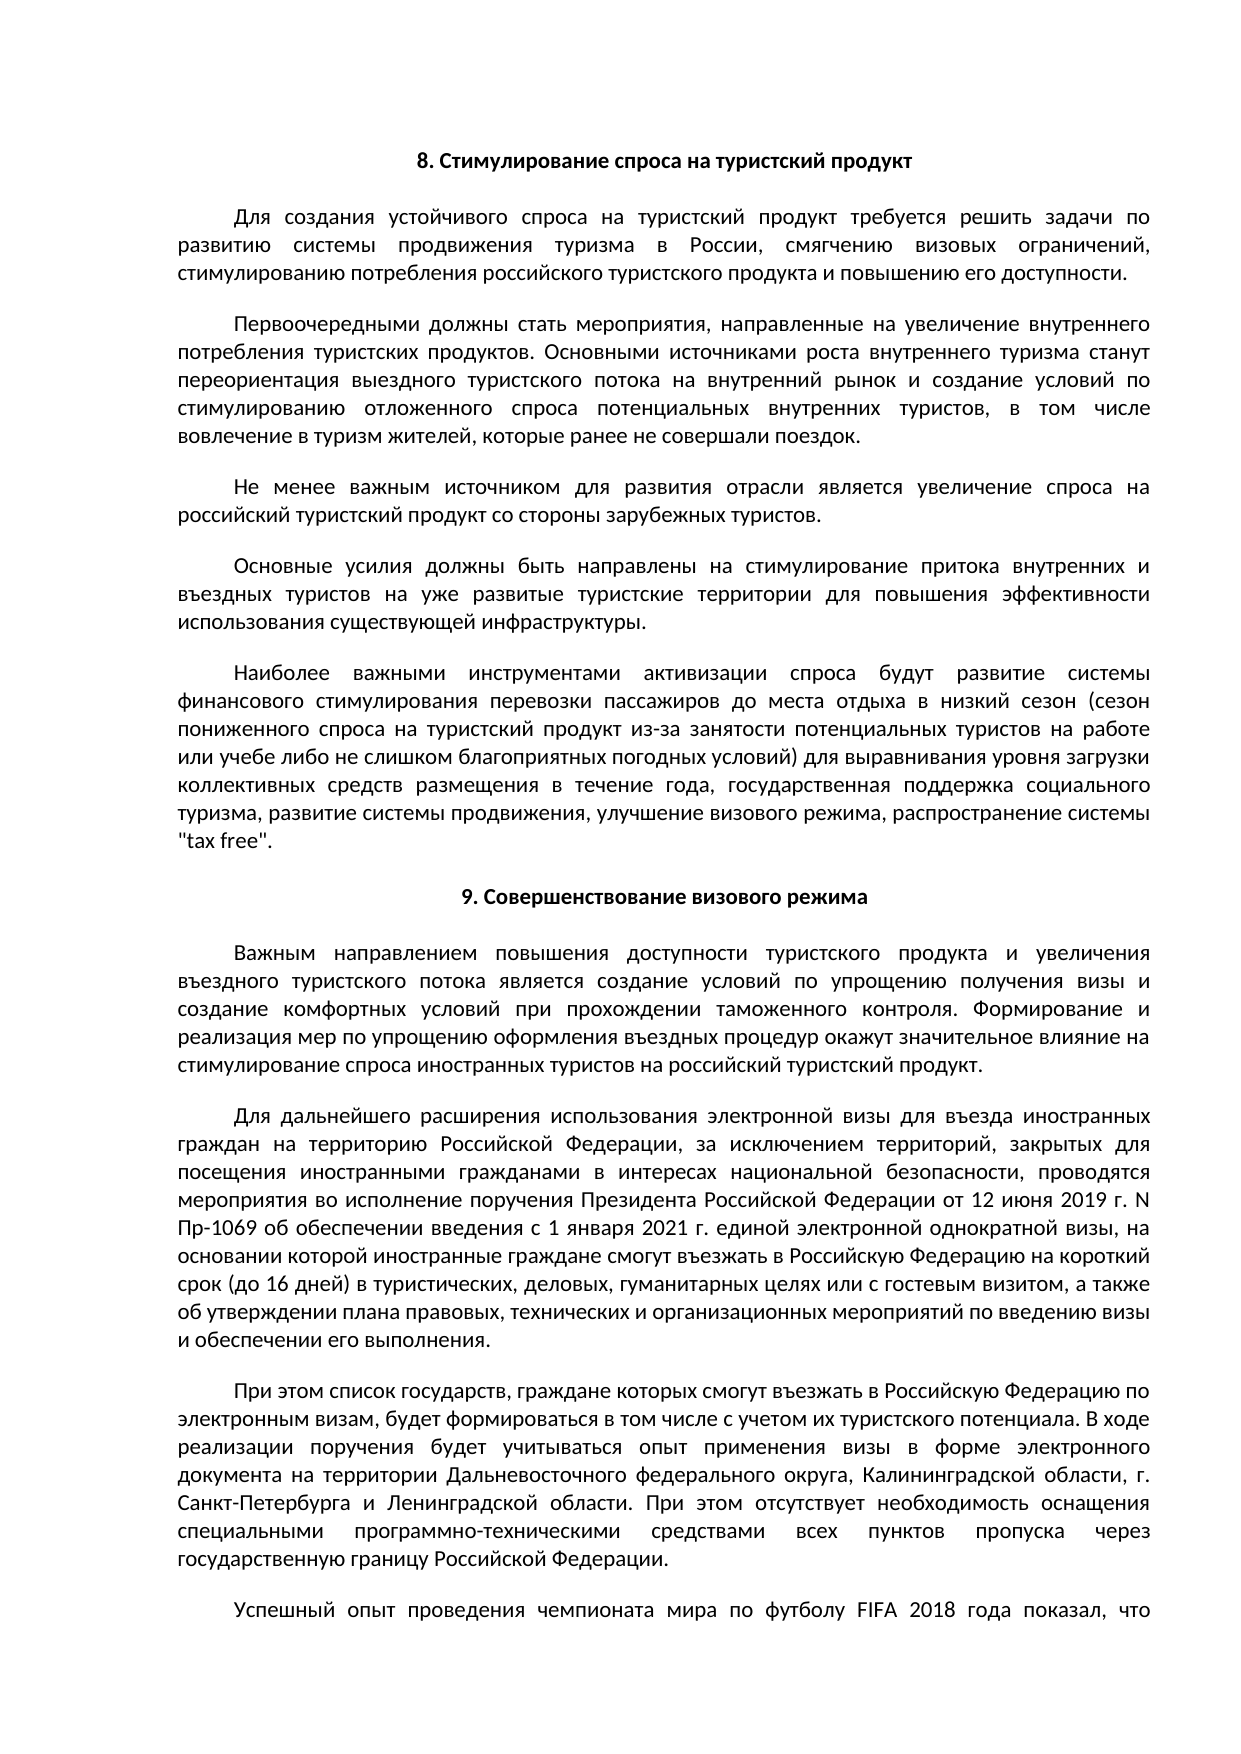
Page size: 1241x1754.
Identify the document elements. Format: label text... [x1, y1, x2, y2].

text Не менее важным источником для развития отрасли является увеличение спроса на российский туристский продукт со стороны зарубежных туристов. [177, 472, 1152, 528]
text Основные усилия должны быть направлены на стимулирование притока внутренних и въездных туристов на уже развитые туристские территории для повышения эффективности использования существующей инфраструктуры. [177, 551, 1152, 635]
title 9. Совершенствование визового режима [177, 882, 1152, 910]
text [177, 1596, 1152, 1623]
text Для дальнейшего расширения использования электронной визы для въезда иностранных граждан на территорию Российской Федерации, за исключением территорий, закрытых для посещения иностранными гражданами в интересах национальной безопасности, проводятся мероприятия во исполнение поручения Президента Российской Федерации от 12 июня 2019 г. N Пр-1069 об обеспечении введения с 1 января 2021 г. единой электронной однократной визы, на основании которой иностранные граждане смогут въезжать в Российскую Федерацию на короткий срок (до 16 дней) в туристических, деловых, гуманитарных целях или с гостевым визитом, а также об утверждении плана правовых, технических и организационных мероприятий по введению визы и обеспечении его выполнения. [177, 1101, 1152, 1353]
text При этом список государств, граждане которых смогут въезжать в Российскую Федерацию по электронным визам, будет формироваться в том числе с учетом их туристского потенциала. В ходе реализации поручения будет учитываться опыт применения визы в форме электронного документа на территории Дальневосточного федерального округа, Калининградской области, г. Санкт-Петербурга и Ленинградской области. При этом отсутствует необходимость оснащения специальными программно-техническими средствами всех пунктов пропуска через государственную границу Российской Федерации. [177, 1376, 1152, 1573]
text Наиболее важными инструментами активизации спроса будут развитие системы финансового стимулирования перевозки пассажиров до места отдыха в низкий сезон (сезон пониженного спроса на туристский продукт из-за занятости потенциальных туристов на работе или учебе либо не слишком благоприятных погодных условий) для выравнивания уровня загрузки коллективных средств размещения в течение года, государственная поддержка социального туризма, развитие системы продвижения, улучшение визового режима, распространение системы "tax free". [177, 658, 1152, 854]
title 8. Стимулирование спроса на туристский продукт [177, 146, 1152, 174]
text Первоочередными должны стать мероприятия, направленные на увеличение внутреннего потребления туристских продуктов. Основными источниками роста внутреннего туризма станут переориентация выездного туристского потока на внутренний рынок и создание условий по стимулированию отложенного спроса потенциальных внутренних туристов, в том числе вовлечение в туризм жителей, которые ранее не совершали поездок. [177, 309, 1152, 449]
text Для создания устойчивого спроса на туристский продукт требуется решить задачи по развитию системы продвижения туризма в России, смягчению визовых ограничений, стимулированию потребления российского туристского продукта и повышению его доступности. [177, 202, 1152, 286]
text Важным направлением повышения доступности туристского продукта и увеличения въездного туристского потока является создание условий по упрощению получения визы и создание комфортных условий при прохождении таможенного контроля. Формирование и реализация мер по упрощению оформления въездных процедур окажут значительное влияние на стимулирование спроса иностранных туристов на российский туристский продукт. [177, 938, 1152, 1078]
